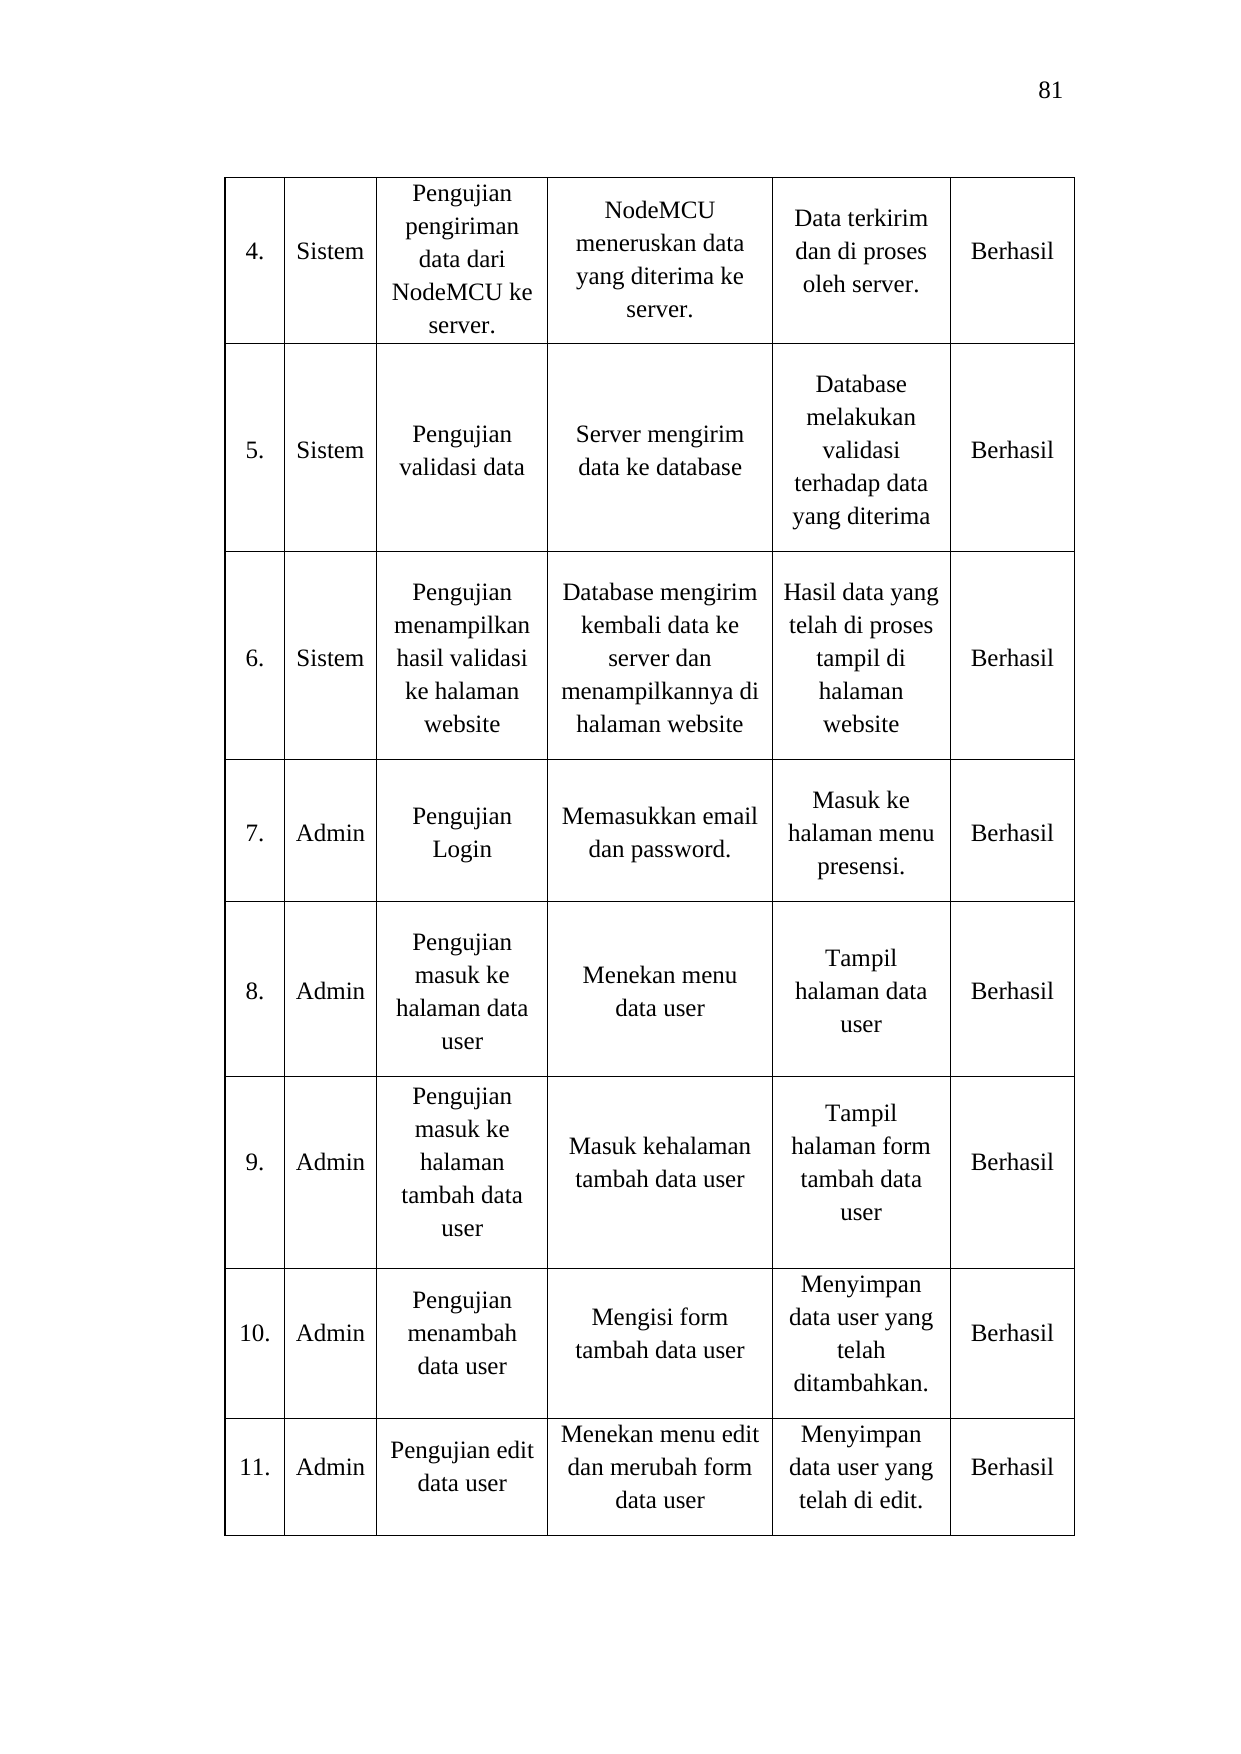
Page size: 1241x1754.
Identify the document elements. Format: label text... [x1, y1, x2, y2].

table_cell Sistem [285, 344, 376, 551]
table_cell 11. [226, 1419, 284, 1534]
table_cell Menekan menu edit dan merubah form data user [548, 1419, 772, 1534]
table_cell Berhasil [951, 1269, 1074, 1418]
table_cell NodeMCU meneruskan data yang diterima ke server. [548, 178, 772, 343]
table_cell Menyimpan data user yang telah di edit. [773, 1419, 950, 1534]
table_cell Pengujian masuk ke halaman data user [377, 902, 547, 1076]
table_cell Pengujian menampilkan hasil validasi ke halaman website [377, 552, 547, 759]
table_cell Mengisi form tambah data user [548, 1269, 772, 1418]
table_cell Admin [285, 1419, 376, 1534]
table_cell Sistem [285, 552, 376, 759]
table_cell 8. [226, 902, 284, 1076]
table_cell Berhasil [951, 344, 1074, 551]
table_cell Berhasil [951, 760, 1074, 901]
table_cell Tampil halaman data user [773, 902, 950, 1076]
table_cell 5. [226, 344, 284, 551]
table_cell Berhasil [951, 552, 1074, 759]
table_cell Berhasil [951, 1077, 1074, 1268]
table_cell Pengujian validasi data [377, 344, 547, 551]
table_cell Memasukkan email dan password. [548, 760, 772, 901]
table_cell Pengujian masuk ke halaman tambah data user [377, 1077, 547, 1268]
table_cell 4. [226, 178, 284, 343]
table_cell Pengujian menambah data user [377, 1269, 547, 1418]
table_cell Admin [285, 1077, 376, 1268]
table_cell Pengujian Login [377, 760, 547, 901]
table_cell Menekan menu data user [548, 902, 772, 1076]
table_cell 7. [226, 760, 284, 901]
table_cell Database mengirim kembali data ke server dan menampilkannya di halaman website [548, 552, 772, 759]
table_cell Pengujian pengiriman data dari NodeMCU ke server. [377, 178, 547, 343]
table_cell Masuk ke halaman menu presensi. [773, 760, 950, 901]
table_cell Admin [285, 1269, 376, 1418]
table_cell Tampil halaman form tambah data user [773, 1077, 950, 1268]
table_cell Admin [285, 902, 376, 1076]
table_cell Database melakukan validasi terhadap data yang diterima [773, 344, 950, 551]
table_cell 6. [226, 552, 284, 759]
table_cell 10. [226, 1269, 284, 1418]
table_cell Masuk kehalaman tambah data user [548, 1077, 772, 1268]
table_cell Pengujian edit data user [377, 1419, 547, 1534]
table_cell Server mengirim data ke database [548, 344, 772, 551]
table_cell Hasil data yang telah di proses tampil di halaman website [773, 552, 950, 759]
table_cell Admin [285, 760, 376, 901]
table_cell Berhasil [951, 178, 1074, 343]
table_cell 9. [226, 1077, 284, 1268]
table_cell Sistem [285, 178, 376, 343]
table_cell Data terkirim dan di proses oleh server. [773, 178, 950, 343]
table_cell Berhasil [951, 1419, 1074, 1534]
table_cell Berhasil [951, 902, 1074, 1076]
table_cell Menyimpan data user yang telah ditambahkan. [773, 1269, 950, 1418]
